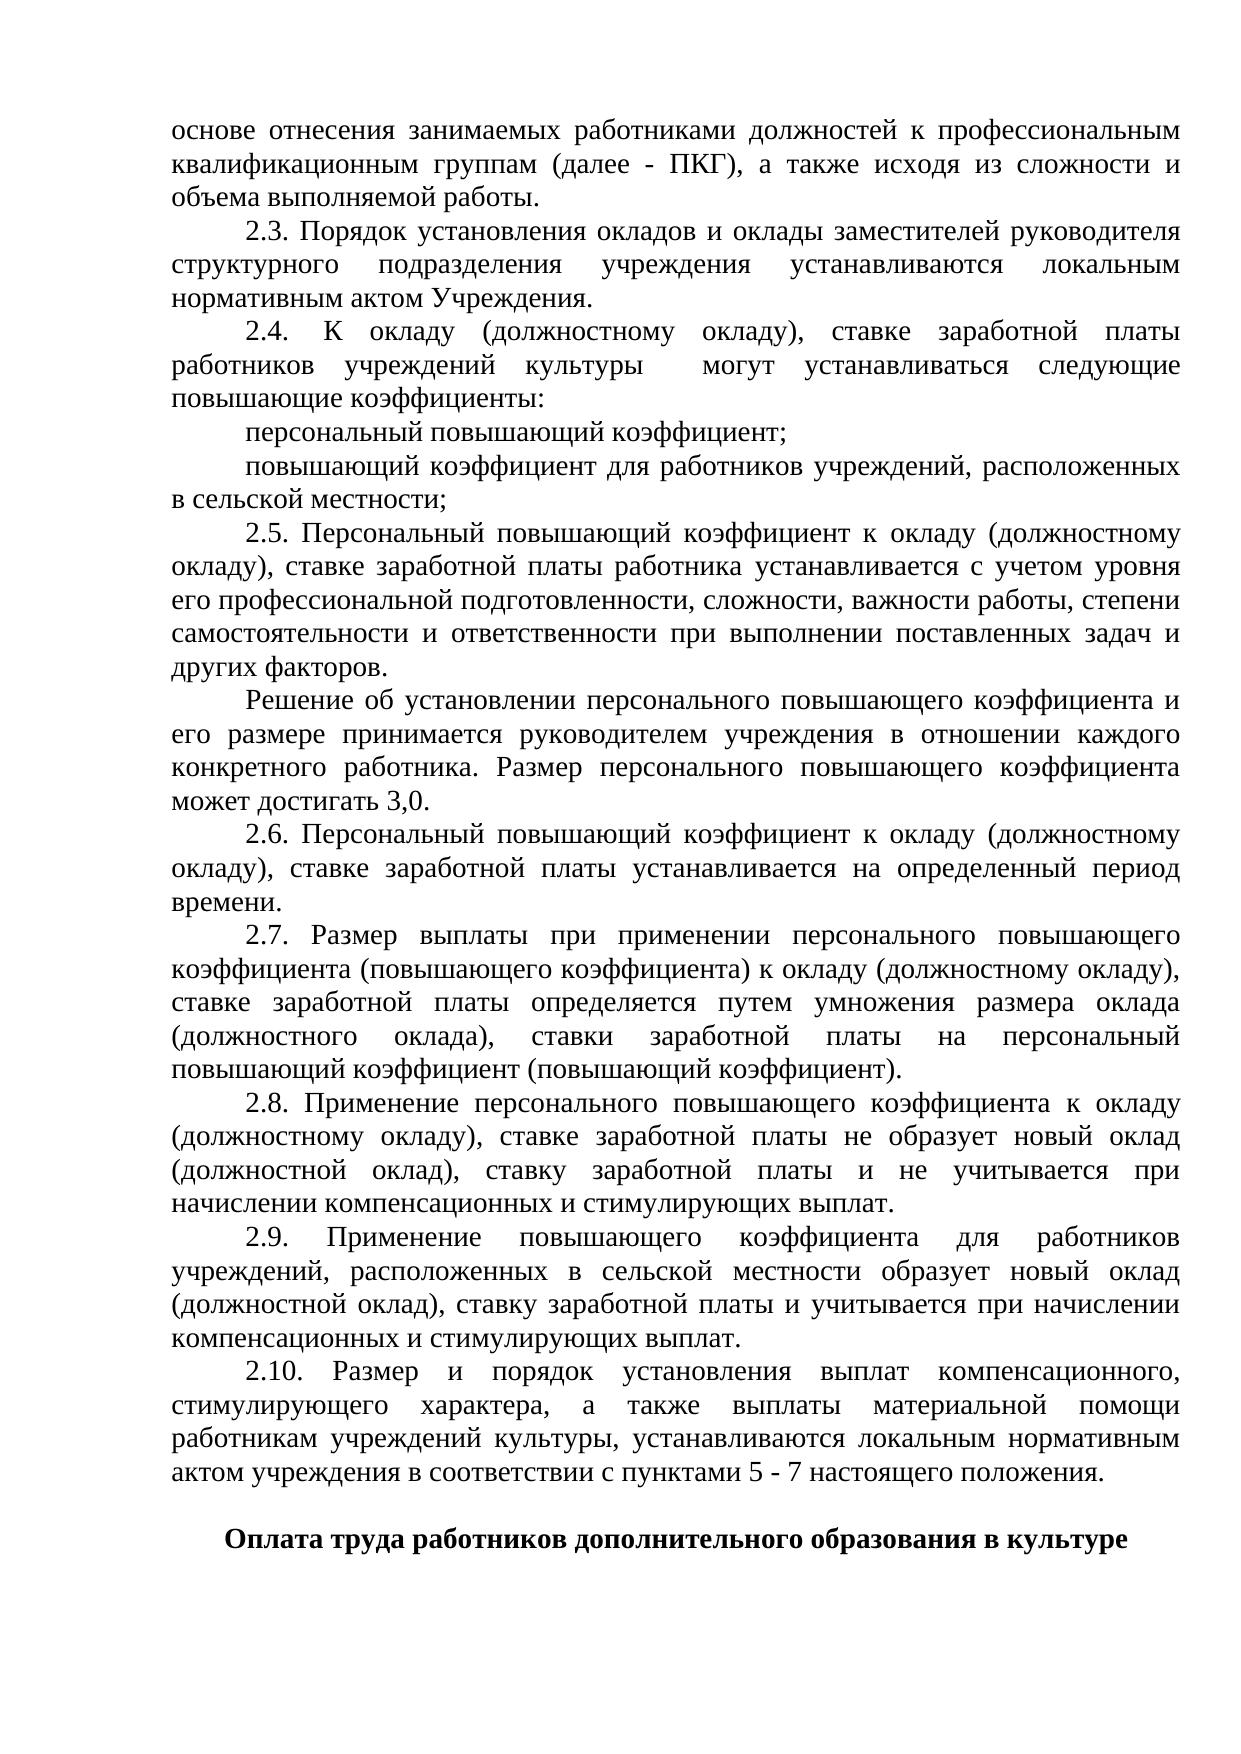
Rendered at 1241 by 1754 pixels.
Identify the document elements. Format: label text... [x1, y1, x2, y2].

text персональный повышающий коэффициент; [171, 414, 1181, 448]
text 2.5. Персональный повышающий коэффициент к окладу (должностному окладу), ставке заработной платы работника устанавливается с учетом уровня его профессиональной подготовленности, сложности, важности работы, степени самостоятельности и ответственности при выполнении поставленных задач и других факторов. [171, 515, 1181, 682]
text повышающий коэффициент для работников учреждений, расположенных в сельской местности; [171, 448, 1181, 515]
text 2.9. Применение повышающего коэффициента для работников учреждений, расположенных в сельской местности образует новый оклад (должностной оклад), ставку заработной платы и учитывается при начислении компенсационных и стимулирующих выплат. [171, 1219, 1181, 1353]
text Решение об установлении персонального повышающего коэффициента и его размере принимается руководителем учреждения в отношении каждого конкретного работника. Размер персонального повышающего коэффициента может достигать 3,0. [171, 682, 1181, 817]
text 2.8. Применение персонального повышающего коэффициента к окладу (должностному окладу), ставке заработной платы не образует новый оклад (должностной оклад), ставку заработной платы и не учитывается при начислении компенсационных и стимулирующих выплат. [171, 1085, 1181, 1219]
text 2.3. Порядок установления окладов и оклады заместителей руководителя структурного подразделения учреждения устанавливаются локальным нормативным актом Учреждения. [171, 213, 1181, 313]
text 2.4. К окладу (должностному окладу), ставке заработной платы работников учреждений культуры могут устанавливаться следующие повышающие коэффициенты: [171, 313, 1181, 414]
text 2.6. Персональный повышающий коэффициент к окладу (должностному окладу), ставке заработной платы устанавливается на определенный период времени. [171, 817, 1181, 917]
text Оплата труда работников дополнительного образования в культуре [171, 1521, 1181, 1554]
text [171, 112, 1181, 213]
text 2.7. Размер выплаты при применении персонального повышающего коэффициента (повышающего коэффициента) к окладу (должностному окладу), ставке заработной платы определяется путем умножения размера оклада (должностного оклада), ставки заработной платы на персональный повышающий коэффициент (повышающий коэффициент). [171, 917, 1181, 1085]
text 2.10. Размер и порядок установления выплат компенсационного, стимулирующего характера, а также выплаты материальной помощи работникам учреждений культуры, устанавливаются локальным нормативным актом учреждения в соответствии с пунктами 5 - 7 настоящего положения. [171, 1353, 1181, 1487]
